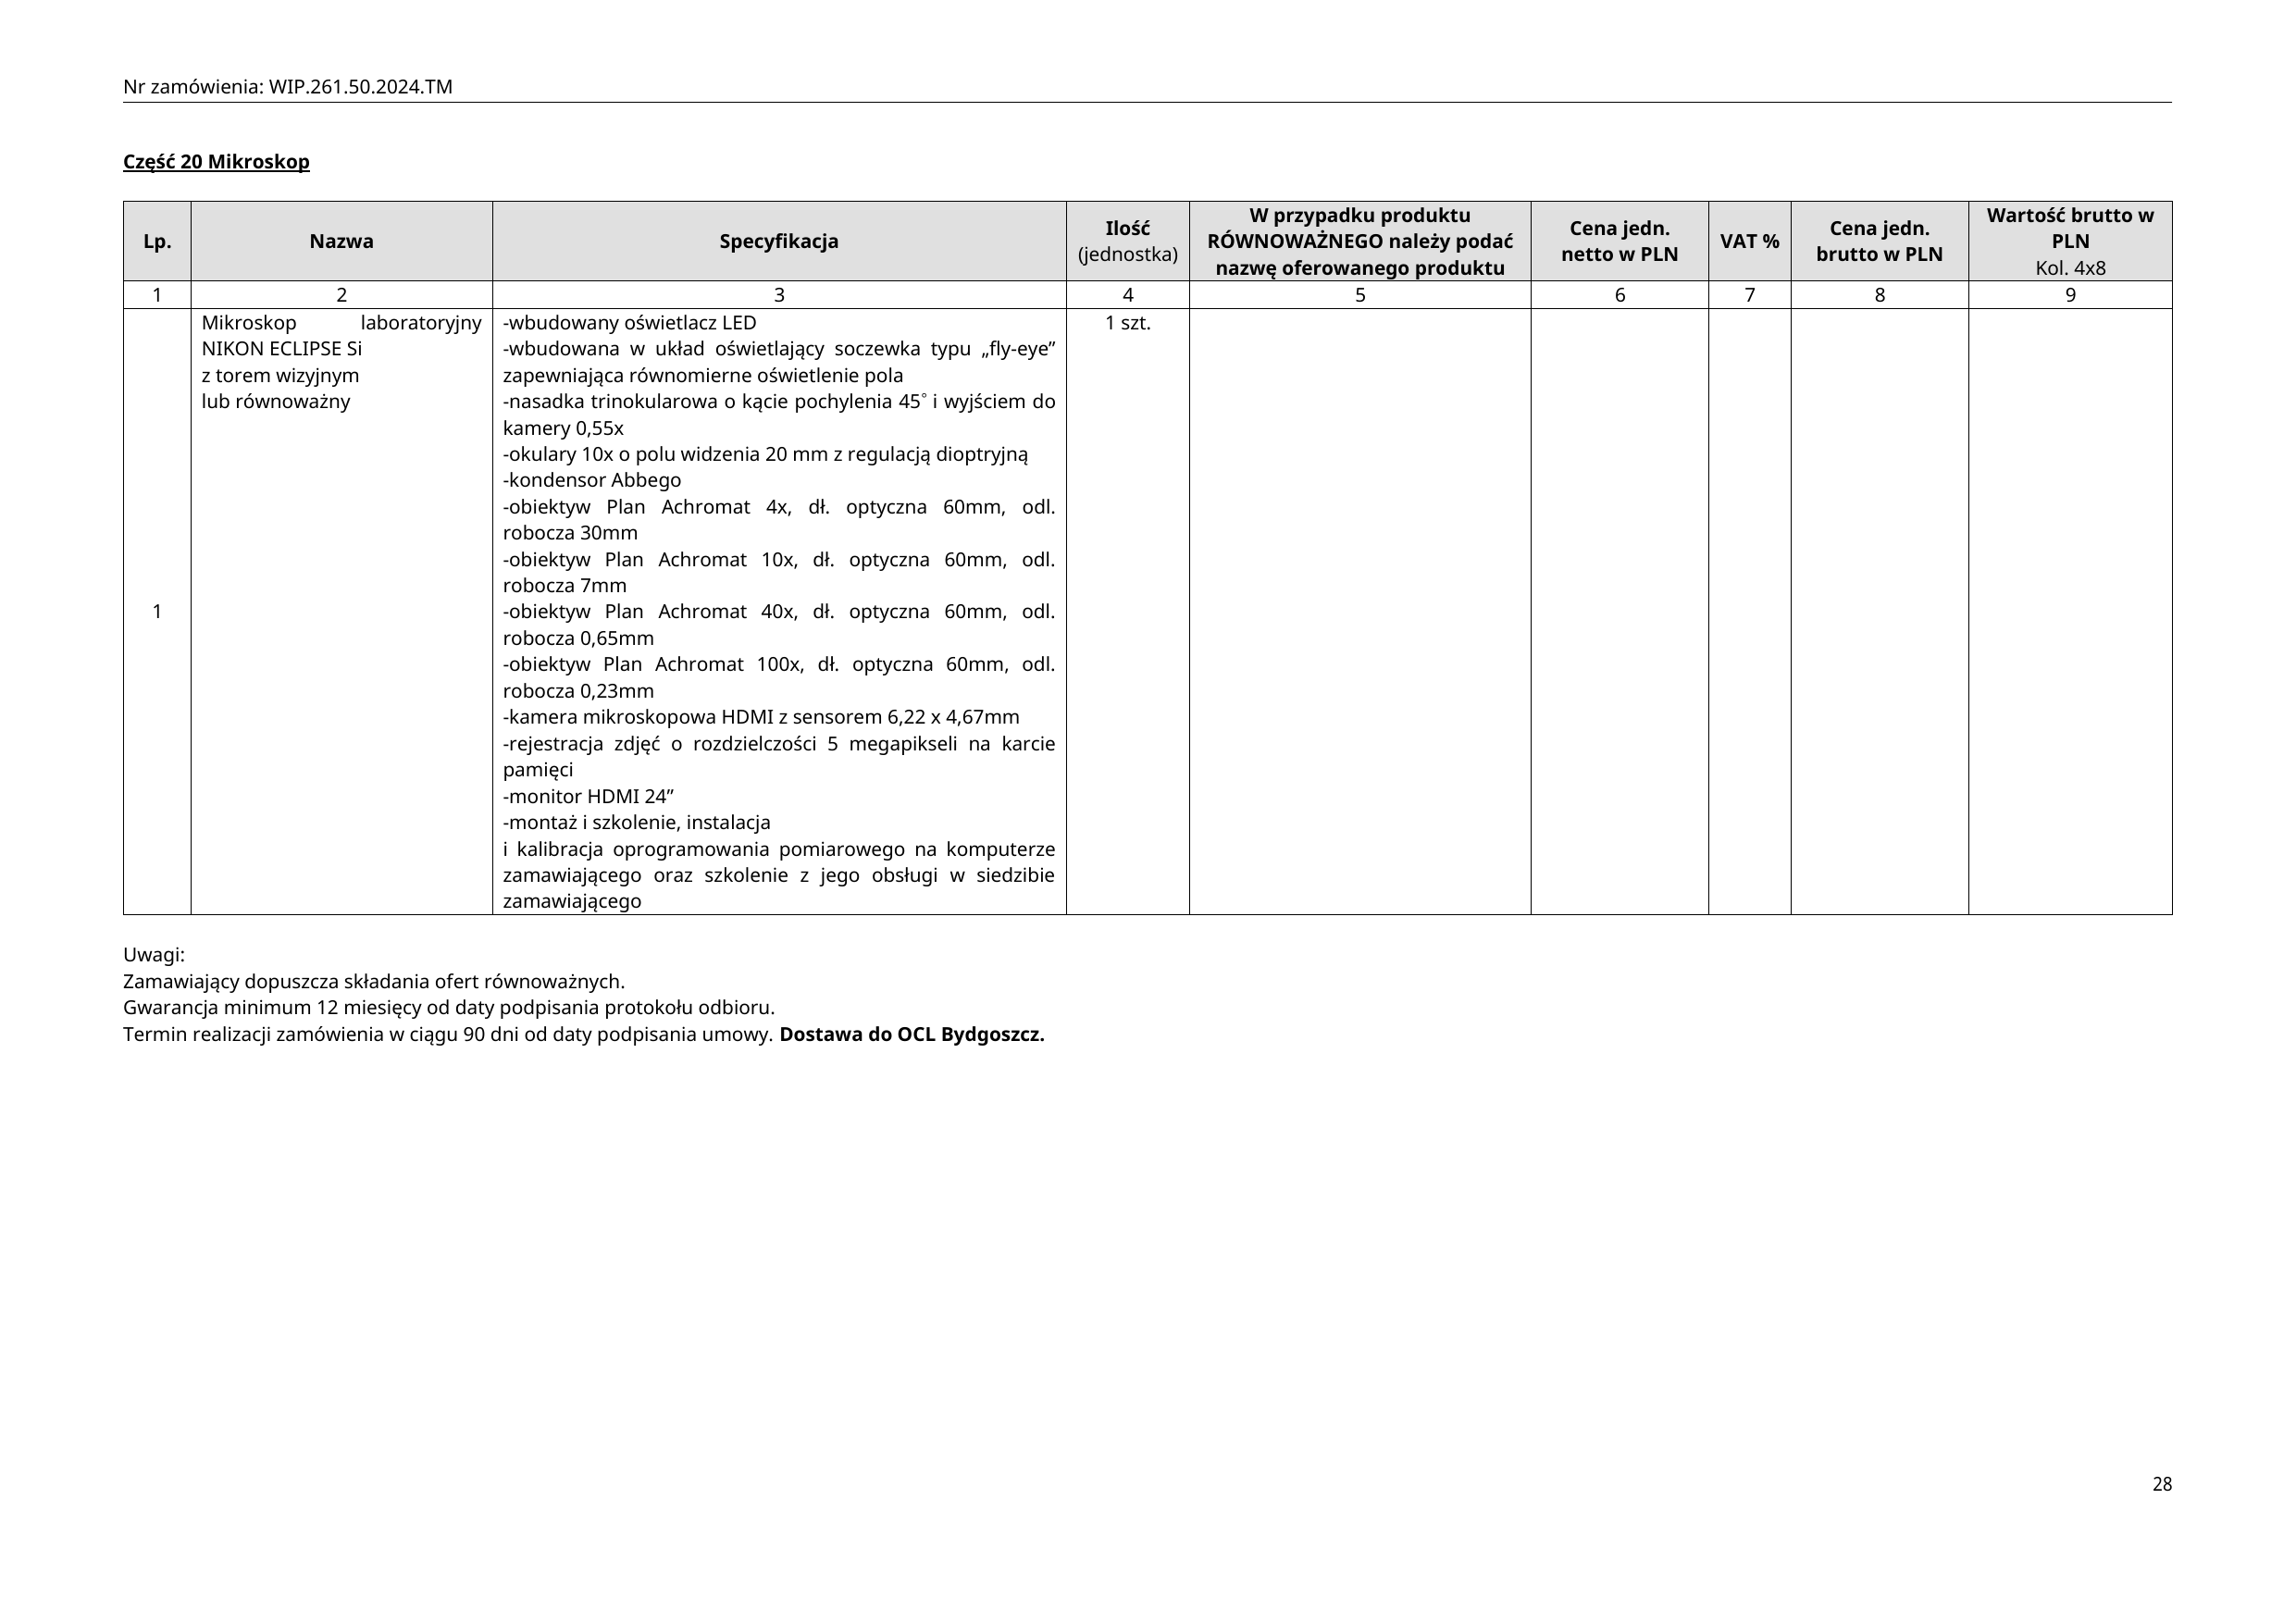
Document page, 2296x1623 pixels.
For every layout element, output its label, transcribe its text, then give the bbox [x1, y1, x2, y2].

table_header Cena jedn. brutto w PLN [1792, 202, 1968, 280]
table_cell [1969, 309, 2172, 914]
table_cell 4 [1067, 281, 1189, 308]
table_cell 7 [1709, 281, 1791, 308]
table_cell [1190, 309, 1531, 914]
table_cell Mikroskop laboratoryjny NIKON ECLIPSE Si z torem wizyjnym lub równoważny [192, 309, 492, 914]
table_cell 3 [493, 281, 1066, 308]
table_cell 9 [1969, 281, 2172, 308]
text Termin realizacji zamówienia w ciągu 90 dni od daty podpisania umowy. Dostawa do OCL Bydgoszcz. [123, 1021, 2172, 1047]
table_cell -wbudowany oświetlacz LED -wbudowana w układ oświetlający soczewka typu „fly-eye” zapewniająca równomierne oświetlenie pola -nasadka trinokularowa o kącie pochylenia 45 i wyjściem do kamery 0,55x -okulary 10x o polu widzenia 20 mm z regulacją dioptryjną -kondensor Abbego -obiektyw Plan Achromat 4x, dł. optyczna 60mm, odl. robocza 30mm -obiektyw Plan Achromat 10x, dł. optyczna 60mm, odl. robocza 7mm -obiektyw Plan Achromat 40x, dł. optyczna 60mm, odl. robocza 0,65mm -obiektyw Plan Achromat 100x, dł. optyczna 60mm, odl. robocza 0,23mm -kamera mikroskopowa HDMI z sensorem 6,22 x 4,67mm -rejestracja zdjęć o rozdzielczości 5 megapikseli na karcie pamięci -monitor HDMI 24” -montaż i szkolenie, instalacja i kalibracja oprogramowania pomiarowego na komputerze zamawiającego oraz szkolenie z jego obsługi w siedzibie zamawiającego [493, 309, 1066, 914]
table_header VAT % [1709, 202, 1791, 280]
table_header Wartość brutto w PLN Kol. 4x8 [1969, 202, 2172, 280]
table_header W przypadku produktu RÓWNOWAŻNEGO należy podać nazwę oferowanego produktu [1190, 202, 1531, 280]
table_cell 8 [1792, 281, 1968, 308]
text Zamawiający dopuszcza składania ofert równoważnych. [123, 968, 2172, 994]
table_cell 6 [1532, 281, 1708, 308]
table_cell 1 [124, 281, 191, 308]
text Część 20 Mikroskop [123, 148, 2172, 174]
table_cell 1 szt. [1067, 309, 1189, 914]
text Uwagi: [123, 941, 2172, 968]
table_cell [1709, 309, 1791, 914]
table_cell 5 [1190, 281, 1531, 308]
table_header Cena jedn. netto w PLN [1532, 202, 1708, 280]
text Gwarancja minimum 12 miesięcy od daty podpisania protokołu odbioru. [123, 994, 2172, 1021]
table_header Nazwa [192, 202, 492, 280]
table_header Specyfikacja [493, 202, 1066, 280]
table_header Lp. [124, 202, 191, 280]
table_cell 1 [124, 309, 191, 914]
table_header Ilość (jednostka) [1067, 202, 1189, 280]
table_cell [1532, 309, 1708, 914]
table_cell [1792, 309, 1968, 914]
table_cell 2 [192, 281, 492, 308]
